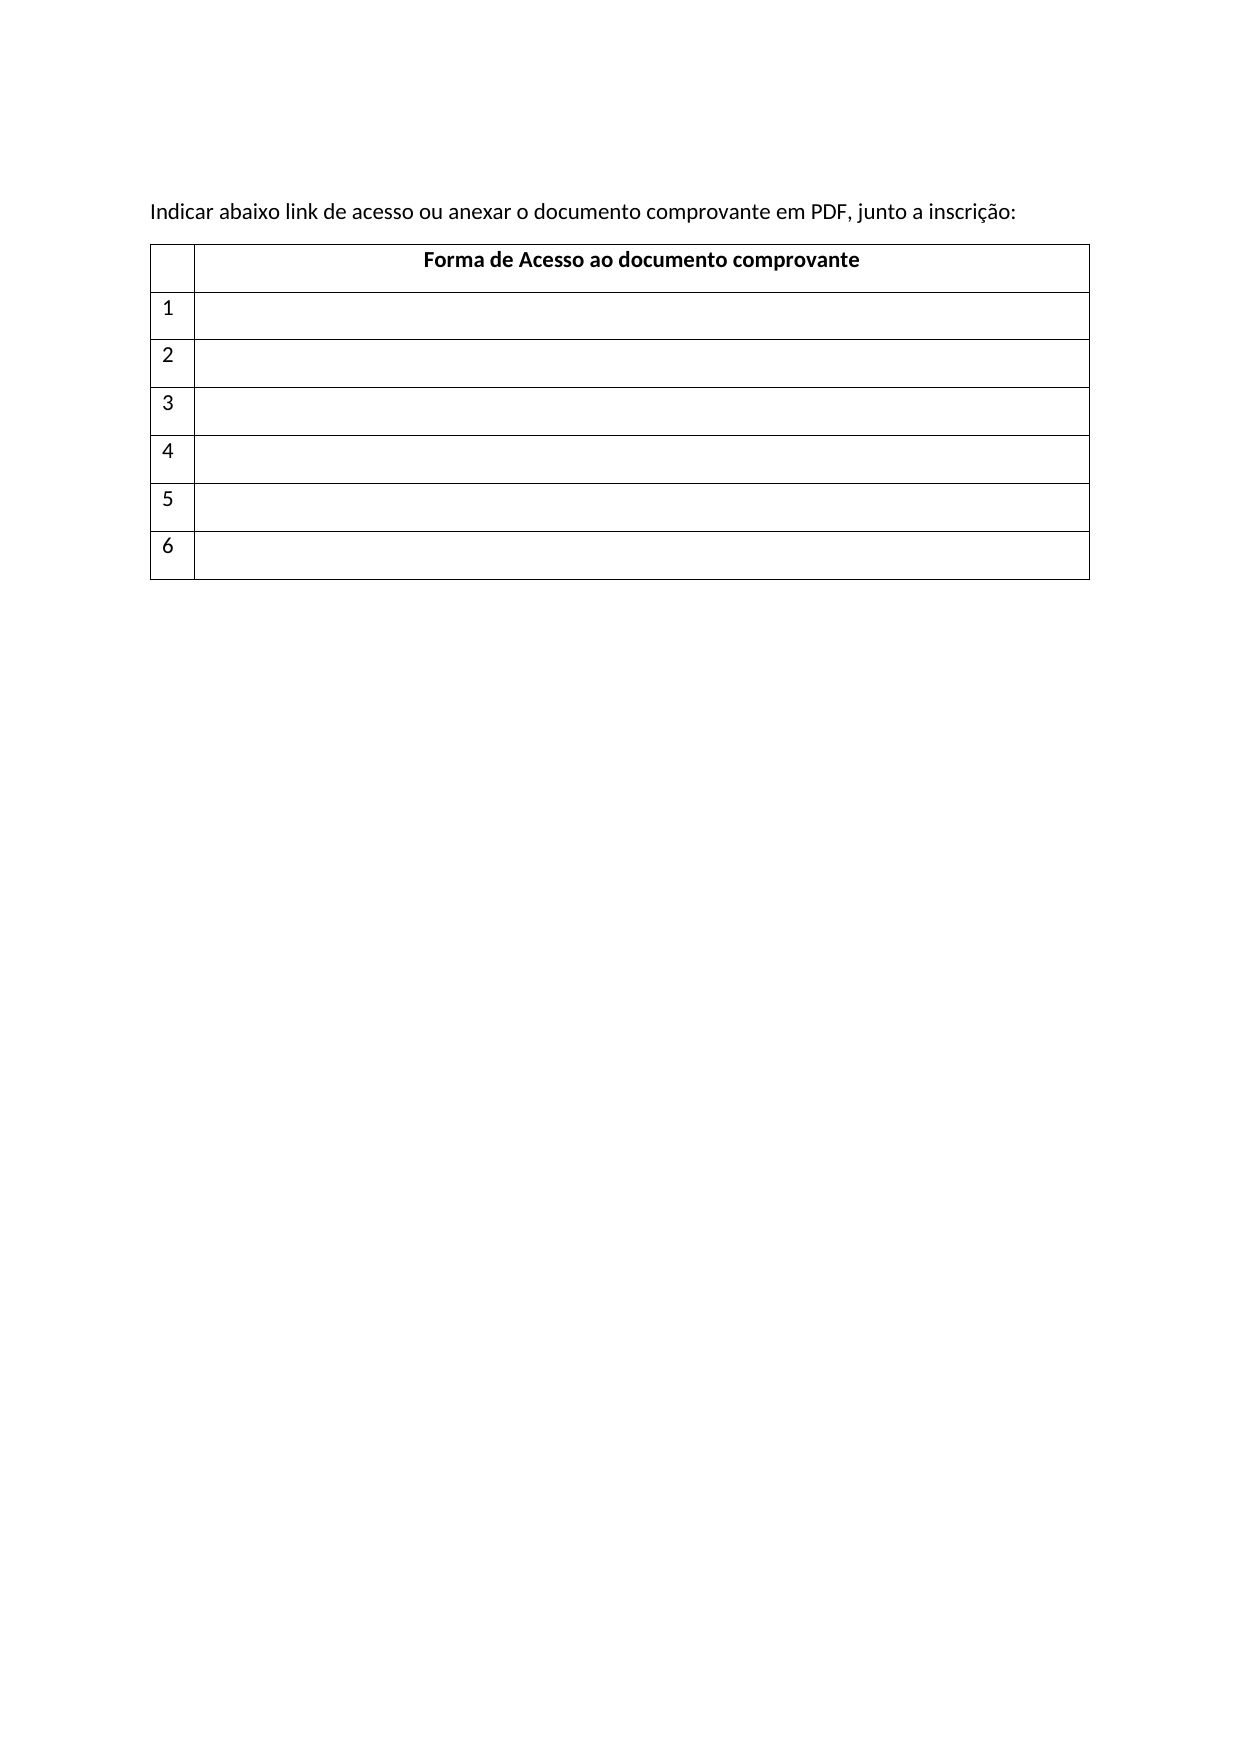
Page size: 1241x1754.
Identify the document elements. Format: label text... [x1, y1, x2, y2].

table_header [151, 245, 194, 292]
table_cell 3 [151, 388, 194, 435]
text Indicar abaixo link de acesso ou anexar o documento comprovante em PDF, junto a inscrição: [150, 197, 1090, 225]
table_cell 4 [151, 436, 194, 483]
table_cell [195, 532, 1089, 578]
table_cell 5 [151, 484, 194, 531]
table_cell [195, 388, 1089, 435]
table_cell [195, 340, 1089, 387]
table_header Forma de Acesso ao documento comprovante [195, 245, 1089, 292]
table_cell [195, 436, 1089, 483]
table_cell 6 [151, 532, 194, 578]
table_cell 2 [151, 340, 194, 387]
table_cell [195, 293, 1089, 339]
table_cell 1 [151, 293, 194, 339]
table_cell [195, 484, 1089, 531]
